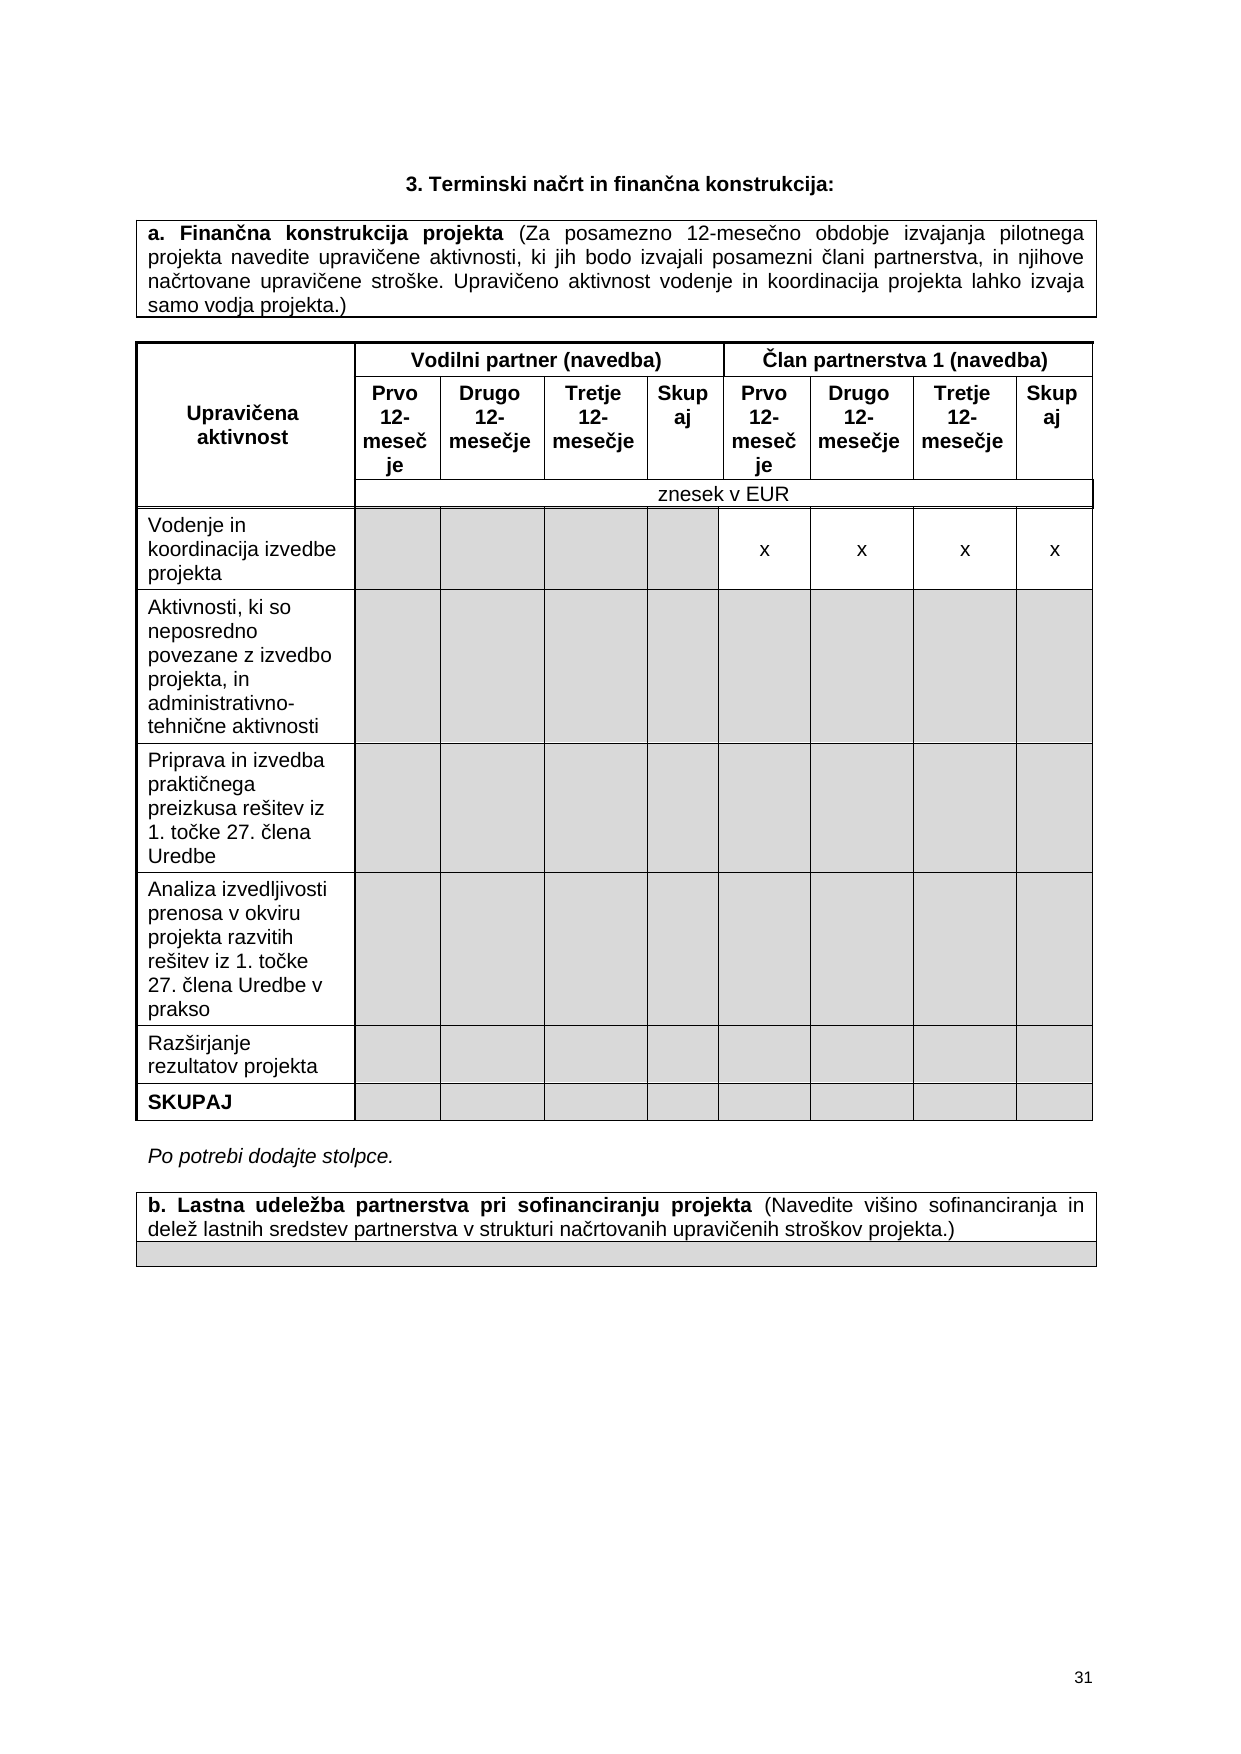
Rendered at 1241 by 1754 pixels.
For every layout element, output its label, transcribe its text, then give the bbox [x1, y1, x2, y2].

table_cell [914, 744, 1016, 872]
table_cell [648, 590, 718, 742]
table_cell Skupaj [648, 377, 723, 479]
table_cell [914, 590, 1016, 742]
table_cell x [719, 509, 810, 589]
table_cell x [1017, 509, 1092, 589]
table_header b. Lastna udeležba partnerstva pri sofinanciranju projekta (Navedite višino sofinanciranja in delež lastnih sredstev partnerstva v strukturi načrtovanih upravičenih stroškov projekta.) [137, 1193, 1096, 1241]
table_cell [441, 1026, 544, 1082]
table_cell [441, 873, 544, 1025]
table_cell [648, 509, 718, 589]
table_cell Priprava in izvedba praktičnega preizkusa rešitev iz 1. točke 27. člena Uredbe [138, 744, 354, 872]
table_cell [441, 1084, 544, 1120]
table_cell [356, 1026, 440, 1082]
table_cell [811, 590, 913, 742]
table_cell [648, 1084, 718, 1120]
table_cell [1017, 1084, 1092, 1120]
table_cell [441, 509, 544, 589]
table_cell [137, 1242, 1096, 1266]
table_cell [811, 1026, 913, 1082]
table_cell [356, 509, 440, 589]
table_cell [545, 873, 647, 1025]
table_cell [914, 1026, 1016, 1082]
table_cell [719, 873, 810, 1025]
table_cell [356, 1084, 440, 1120]
table_cell [441, 590, 544, 742]
table_cell Prvo 12-mesečje [724, 377, 810, 479]
table_cell x [811, 509, 913, 589]
text Po potrebi dodajte stolpce. [148, 1144, 1093, 1168]
table_cell [1017, 1026, 1092, 1082]
table_cell [648, 1026, 718, 1082]
table_cell [356, 744, 440, 872]
table_header Upravičena aktivnost [138, 344, 354, 506]
table_cell Tretje 12-mesečje [914, 377, 1016, 479]
table_cell [545, 509, 647, 589]
table_cell [1017, 590, 1092, 742]
table_cell [648, 744, 718, 872]
table_cell [648, 873, 718, 1025]
table_cell [1017, 744, 1092, 872]
table_cell [811, 1084, 913, 1120]
text 3. Terminski načrt in finančna konstrukcija: [148, 172, 1093, 196]
table_cell Aktivnosti, ki so neposredno povezane z izvedbo projekta, in administrativno-tehnične aktivnosti [138, 590, 354, 742]
table_cell Analiza izvedljivosti prenosa v okviru projekta razvitih rešitev iz 1. točke 27. člena Uredbe v prakso [138, 873, 354, 1025]
table_cell [356, 590, 440, 742]
table_cell [719, 590, 810, 742]
table_cell [914, 1084, 1016, 1120]
table_cell znesek v EUR [356, 480, 1092, 506]
table_cell [1017, 873, 1092, 1025]
table_header a. Finančna konstrukcija projekta (Za posamezno 12-mesečno obdobje izvajanja pilotnega projekta navedite upravičene aktivnosti, ki jih bodo izvajali posamezni člani partnerstva, in njihove načrtovane upravičene stroške. Upravičeno aktivnost vodenje in koordinacija projekta lahko izvaja samo vodja projekta.) [137, 221, 1096, 316]
table_cell [719, 1026, 810, 1082]
table_header Vodilni partner (navedba) [356, 344, 723, 376]
table_cell [356, 873, 440, 1025]
table_cell [811, 744, 913, 872]
table_cell Razširjanje rezultatov projekta [138, 1026, 354, 1082]
table_header Član partnerstva 1 (navedba) [725, 344, 1092, 376]
table_cell [914, 873, 1016, 1025]
table_cell Drugo 12-mesečje [441, 377, 544, 479]
table_cell [545, 1084, 647, 1120]
table_cell [719, 1084, 810, 1120]
table_cell [545, 1026, 647, 1082]
table_cell Drugo 12-mesečje [811, 377, 913, 479]
table_cell Tretje 12-mesečje [545, 377, 647, 479]
table_cell [719, 744, 810, 872]
table_cell SKUPAJ [138, 1084, 354, 1120]
table_cell Prvo 12-mesečje [356, 377, 440, 479]
table_cell [545, 744, 647, 872]
table_cell [545, 590, 647, 742]
table_cell [441, 744, 544, 872]
table_cell Skupaj [1017, 377, 1092, 479]
table_cell Vodenje in koordinacija izvedbe projekta [138, 509, 354, 589]
table_cell x [914, 509, 1016, 589]
table_cell [811, 873, 913, 1025]
